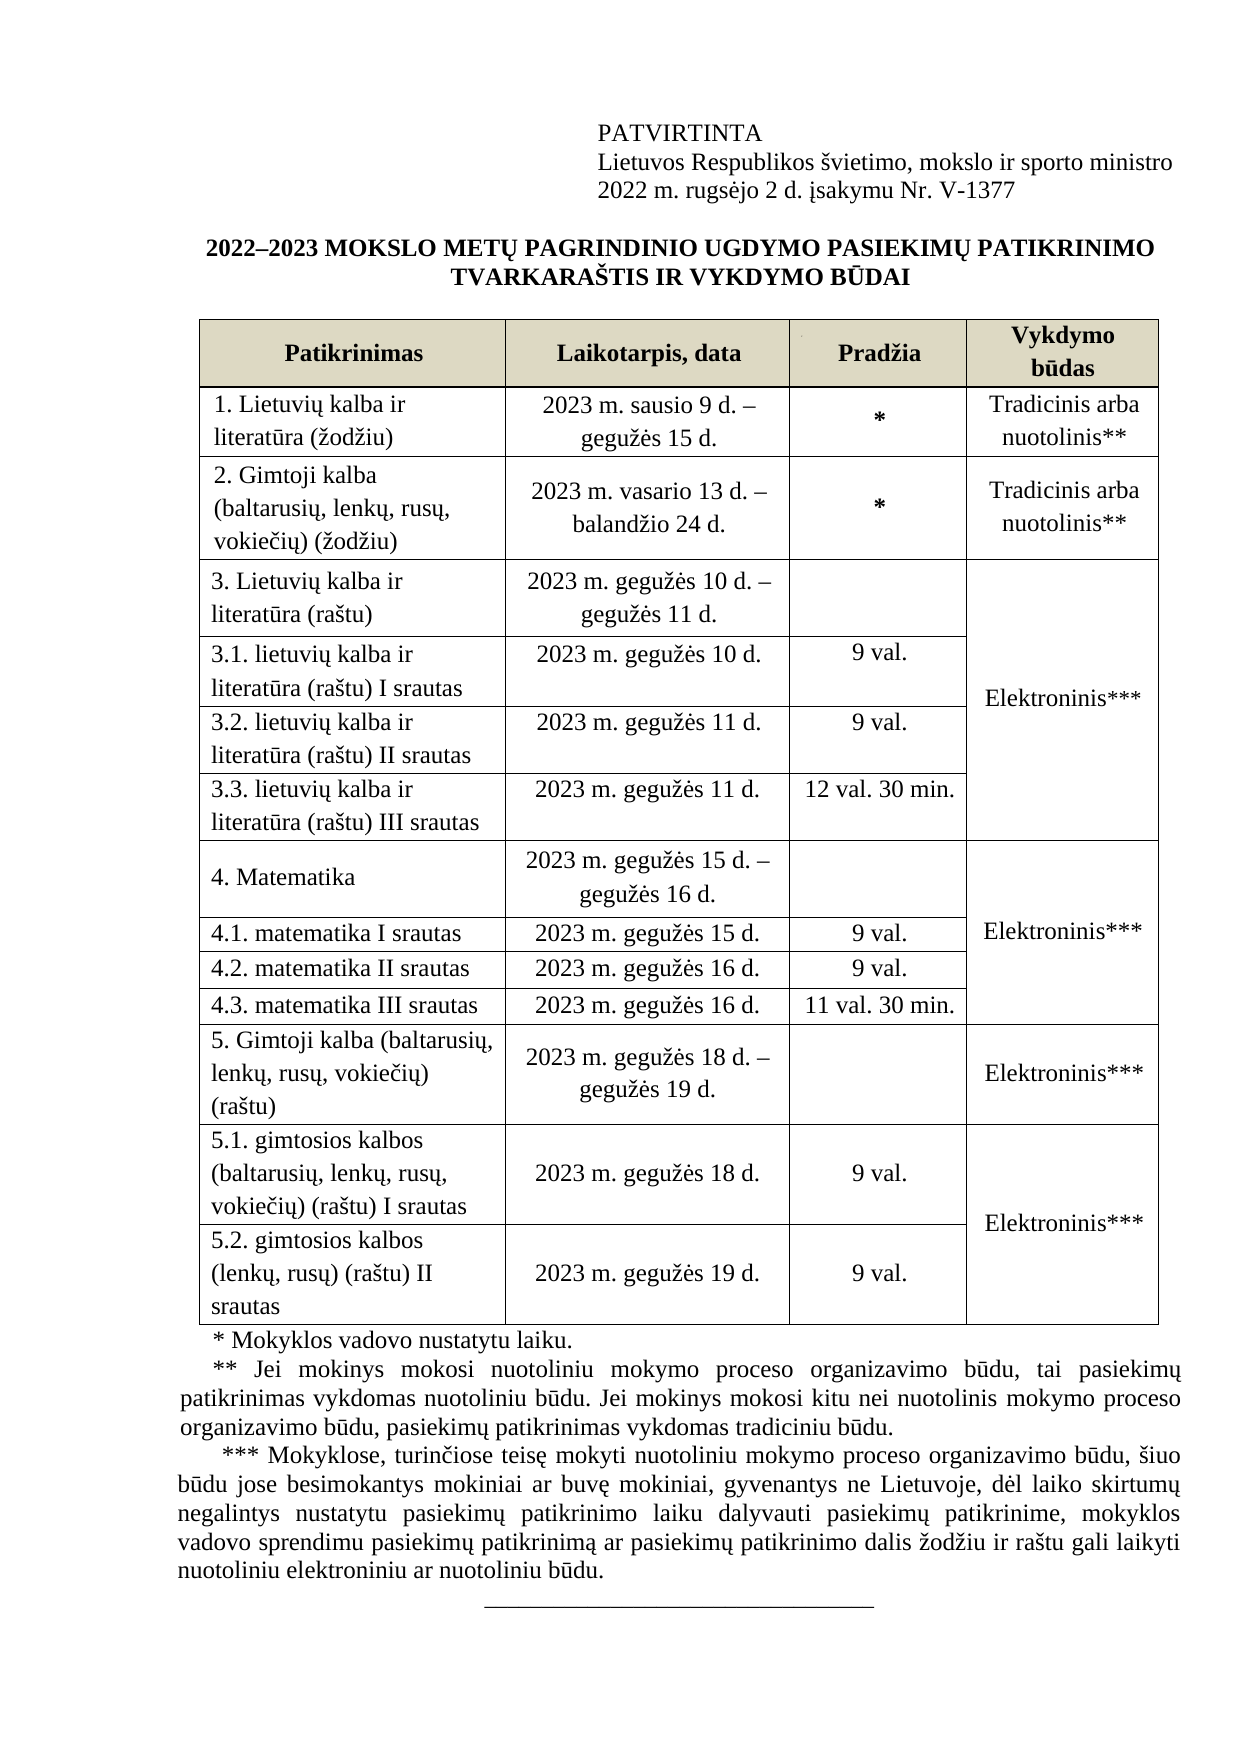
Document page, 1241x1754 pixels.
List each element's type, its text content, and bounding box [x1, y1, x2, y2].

table_cell 1. Lietuvių kalba ir literatūra (žodžiu) [200, 388, 505, 456]
table_cell 9 val. [790, 952, 966, 988]
table_cell * [790, 388, 966, 456]
table_cell 2023 m. gegužės 15 d. [506, 918, 789, 951]
table_cell 9 val. [790, 637, 966, 706]
table_cell 3. Lietuvių kalba ir literatūra (raštu) [200, 560, 505, 636]
table_cell 4.2. matematika II srautas [200, 952, 505, 988]
table_cell 2. Gimtoji kalba (baltarusių, lenkų, rusų, vokiečių) (žodžiu) [200, 457, 505, 559]
table_cell 2023 m. vasario 13 d. – balandžio 24 d. [506, 457, 789, 559]
text Lietuvos Respublikos švietimo, mokslo ir sporto ministro [597, 147, 1181, 176]
table_cell 9 val. [790, 1225, 966, 1324]
table_cell 9 val. [790, 918, 966, 951]
table_cell 3.3. lietuvių kalba ir literatūra (raštu) III srautas [200, 774, 505, 840]
table_cell [790, 560, 966, 636]
table_cell 5.1. gimtosios kalbos (baltarusių, lenkų, rusų, vokiečių) (raštu) I srautas [200, 1125, 505, 1224]
text 2022–2023 MOKSLO METŲ PAGRINDINIO UGDYMO PASIEKIMŲ PATIKRINIMO TVARKARAŠTIS IR VYKDYMO BŪDAI [180, 233, 1181, 291]
table_cell 2023 m. gegužės 18 d. [506, 1125, 789, 1224]
text ** Jei mokinys mokosi nuotoliniu mokymo proceso organizavimo būdu, tai pasiekimų patikrinimas vykdomas nuotoliniu būdu. Jei mokinys mokosi kitu nei nuotolinis mokymo proceso organizavimo būdu, pasiekimų patikrinimas vykdomas tradiciniu būdu. [180, 1354, 1181, 1440]
table_cell Tradicinis arba nuotolinis** [967, 457, 1158, 559]
table_cell 2023 m. gegužės 16 d. [506, 952, 789, 988]
table_cell * [790, 457, 966, 559]
table_cell 2023 m. sausio 9 d. –gegužės 15 d. [506, 388, 789, 456]
table_cell 2023 m. gegužės 10 d. – gegužės 11 d. [506, 560, 789, 636]
table_cell [790, 841, 966, 917]
text * Mokyklos vadovo nustatytu laiku. [180, 1325, 1181, 1354]
table_cell [790, 1025, 966, 1124]
table_header Vykdymo būdas [967, 320, 1158, 386]
table_header V Pradžia [790, 320, 966, 386]
table_cell 3.1. lietuvių kalba ir literatūra (raštu) I srautas [200, 637, 505, 706]
table_cell 11 val. 30 min. [790, 989, 966, 1024]
table_cell 2023 m. gegužės 19 d. [506, 1225, 789, 1324]
table_cell 9 val. [790, 1125, 966, 1224]
text 2022 m. rugsėjo 2 d. įsakymu Nr. V-1377 [597, 176, 1181, 204]
table_header Laikotarpis, data [506, 320, 789, 386]
table_cell Elektroninis*** [967, 1125, 1158, 1324]
table_cell 2023 m. gegužės 10 d. [506, 637, 789, 706]
table_cell 4.1. matematika I srautas [200, 918, 505, 951]
table_cell 2023 m. gegužės 11 d. [506, 774, 789, 840]
table_cell 4.3. matematika III srautas [200, 989, 505, 1024]
text __________________________________ [177, 1584, 1181, 1611]
text *** Mokyklose, turinčiose teisę mokyti nuotoliniu mokymo proceso organizavimo būdu, šiuo būdu jose besimokantys mokiniai ar buvę mokiniai, gyvenantys ne Lietuvoje, dėl laiko skirtumų negalintys nustatytu pasiekimų patikrinimo laiku dalyvauti pasiekimų patikrinime, mokyklos vadovo sprendimu pasiekimų patikrinimą ar pasiekimų patikrinimo dalis žodžiu ir raštu gali laikyti nuotoliniu elektroniniu ar nuotoliniu būdu. [177, 1440, 1181, 1584]
table_cell 2023 m. gegužės 16 d. [506, 989, 789, 1024]
table_cell 9 val. [790, 707, 966, 773]
table_cell 2023 m. gegužės 18 d. – gegužės 19 d. [506, 1025, 789, 1124]
table_cell 12 val. 30 min. [790, 774, 966, 840]
table_cell 5.2. gimtosios kalbos (lenkų, rusų) (raštu) II srautas [200, 1225, 505, 1324]
table_cell Elektroninis*** [967, 1025, 1158, 1124]
table_cell Tradicinis arba nuotolinis** [967, 388, 1158, 456]
table_cell 3.2. lietuvių kalba ir literatūra (raštu) II srautas [200, 707, 505, 773]
table_cell 5. Gimtoji kalba (baltarusių, lenkų, rusų, vokiečių) (raštu) [200, 1025, 505, 1124]
table_cell 2023 m. gegužės 15 d. – gegužės 16 d. [506, 841, 789, 917]
table_cell Elektroninis*** [967, 841, 1158, 1024]
table_cell 4. Matematika [200, 841, 505, 917]
table_cell 2023 m. gegužės 11 d. [506, 707, 789, 773]
text PATVIRTINTA [597, 118, 1181, 147]
table_header Patikrinimas [200, 320, 505, 386]
table_cell Elektroninis*** [967, 560, 1158, 840]
